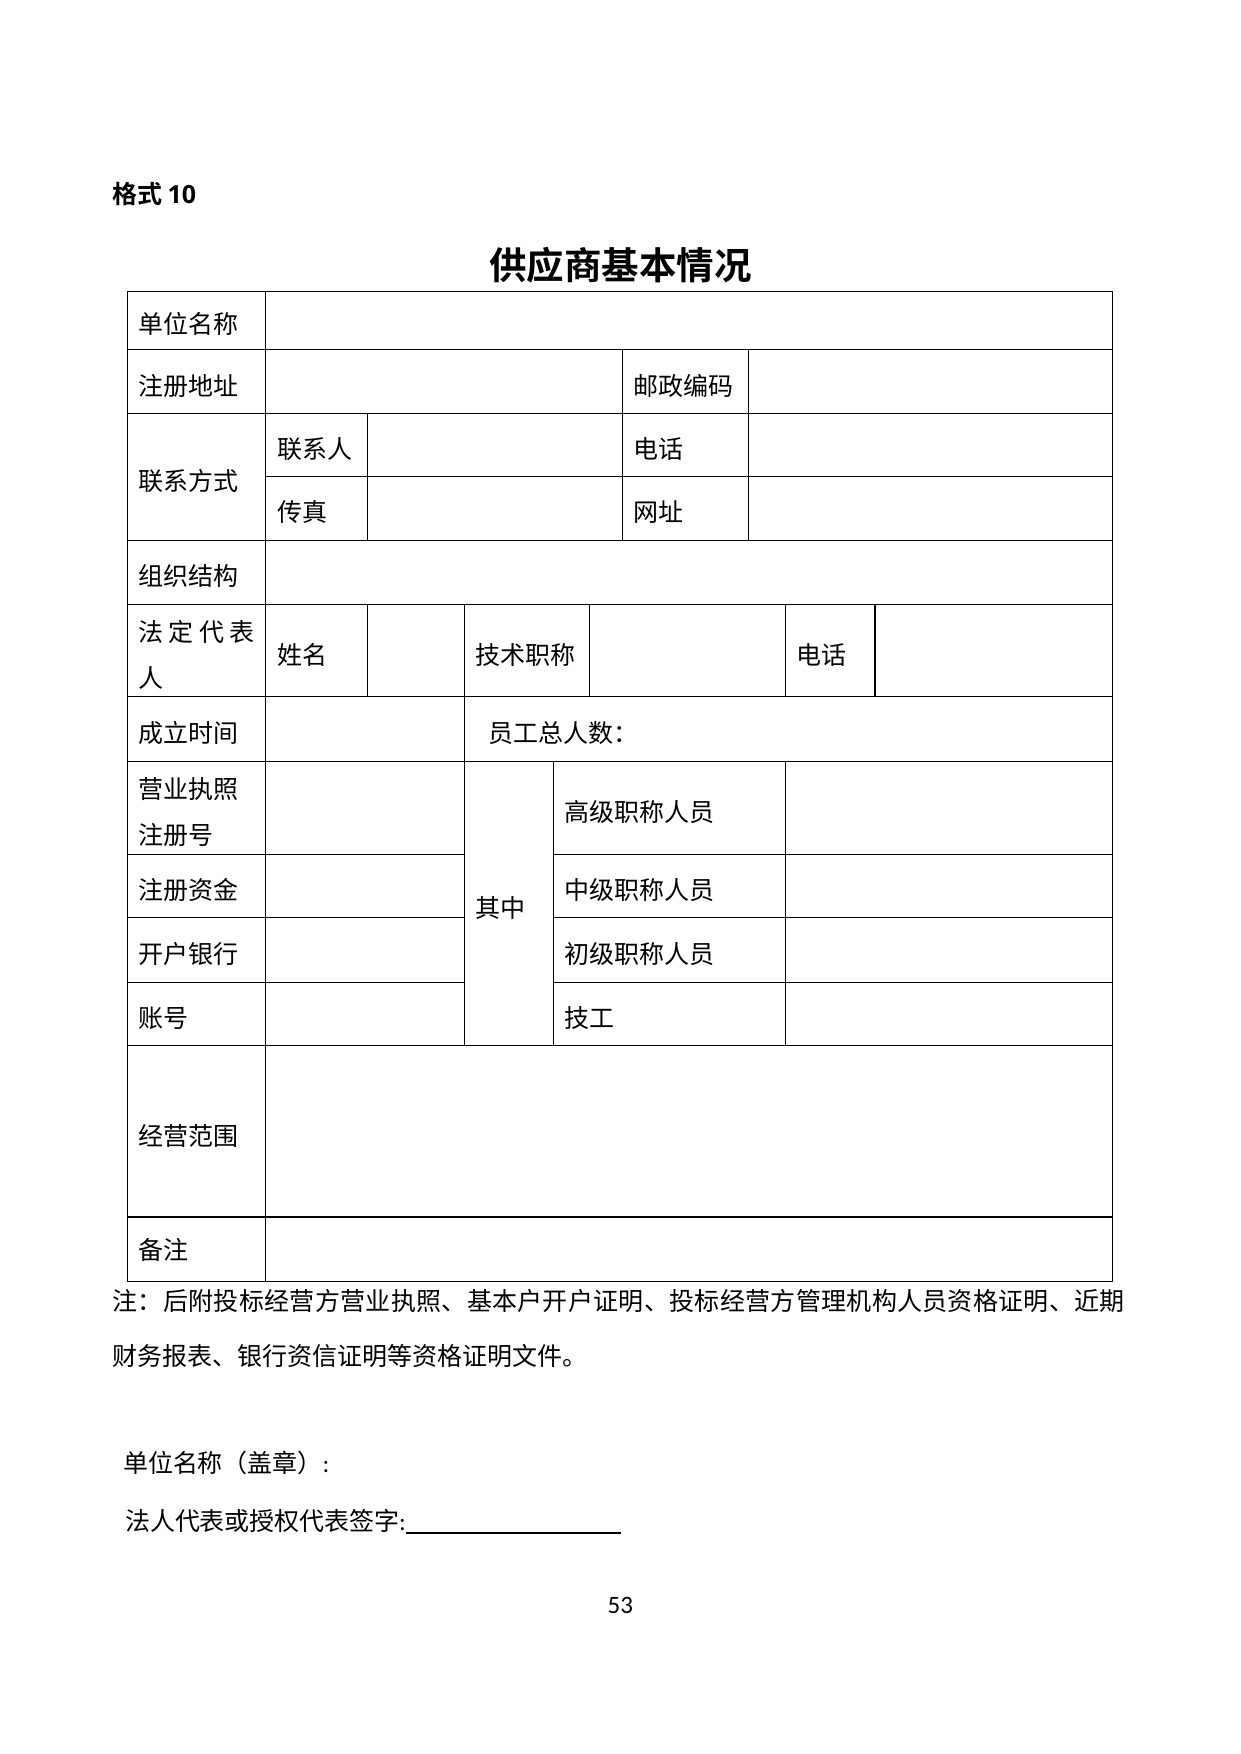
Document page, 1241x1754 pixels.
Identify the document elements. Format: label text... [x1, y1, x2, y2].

table_cell [368, 605, 464, 696]
table_header [266, 292, 1112, 349]
table_cell 姓名 [266, 605, 367, 696]
table_cell [266, 762, 464, 854]
table_cell [266, 1046, 1112, 1216]
table_cell [266, 697, 464, 761]
table_cell [749, 350, 1112, 413]
table_cell 开户银行 [128, 918, 265, 982]
text 单位名称（盖章）: [123, 1443, 698, 1480]
table_cell 联系人 [266, 414, 367, 476]
text 供应商基本情况 [112, 236, 1128, 291]
table_cell 初级职称人员 [554, 918, 785, 982]
table_cell 其中 [465, 762, 553, 1045]
table_header 单位名称 [128, 292, 265, 349]
table_cell [266, 855, 464, 917]
table_cell 营业执照 注册号 [128, 762, 265, 854]
table_cell [876, 605, 1112, 696]
table_cell 技工 [554, 983, 785, 1045]
table_cell [786, 762, 1112, 854]
table_cell 联系方式 [128, 414, 265, 539]
table_cell [266, 350, 622, 413]
table_cell 电话 [623, 414, 748, 476]
table_cell 法定代表人 [128, 605, 265, 696]
table_cell [266, 1218, 1112, 1281]
table_cell [786, 983, 1112, 1045]
text 法人代表或授权代表签字: [112, 1501, 698, 1538]
table_cell [749, 414, 1112, 476]
text 注：后附投标经营方营业执照、基本户开户证明、投标经营方管理机构人员资格证明、近期财务报表、银行资信证明等资格证明文件。 [112, 1282, 1128, 1372]
table_cell 员工总人数： [465, 697, 1112, 761]
table_cell [266, 983, 464, 1045]
table_cell 网址 [623, 477, 748, 539]
table_cell 邮政编码 [623, 350, 748, 413]
table_cell 账号 [128, 983, 265, 1045]
table_cell [266, 541, 1112, 603]
table_cell 经营范围 [128, 1046, 265, 1216]
table_cell 中级职称人员 [554, 855, 785, 917]
table_cell 成立时间 [128, 697, 265, 761]
table_cell [590, 605, 785, 696]
table_cell 高级职称人员 [554, 762, 785, 854]
text 格式10 [112, 175, 1128, 211]
table_cell 组织结构 [128, 541, 265, 603]
table_cell [368, 414, 622, 476]
table_cell 电话 [786, 605, 874, 696]
table_cell [266, 918, 464, 982]
table_cell [749, 477, 1112, 539]
table_cell 备注 [128, 1218, 265, 1281]
table_cell 传真 [266, 477, 367, 539]
table_cell 注册地址 [128, 350, 265, 413]
table_cell [368, 477, 622, 539]
table_cell [786, 918, 1112, 982]
table_cell [786, 855, 1112, 917]
table_cell 注册资金 [128, 855, 265, 917]
table_cell 技术职称 [465, 605, 589, 696]
